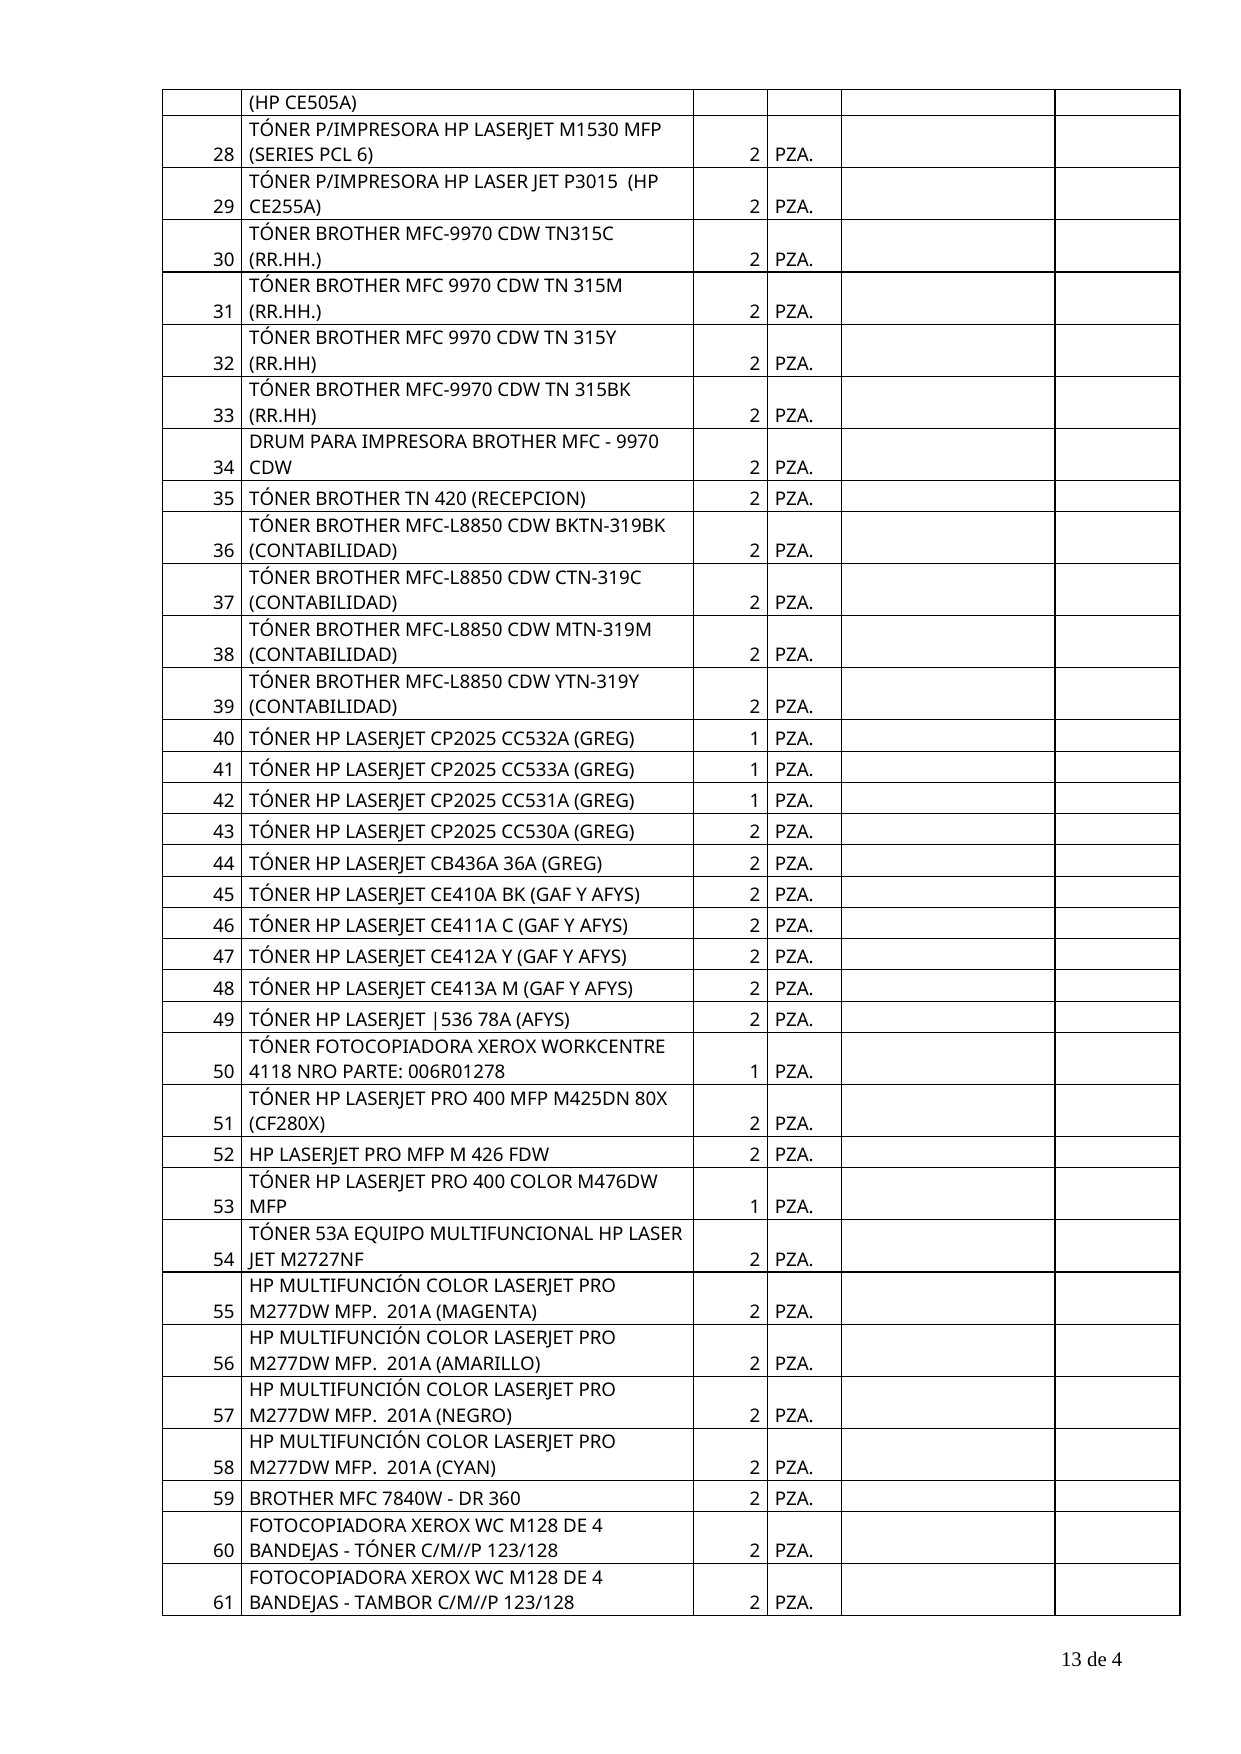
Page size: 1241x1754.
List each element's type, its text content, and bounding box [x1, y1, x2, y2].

table_cell TÓNER HP LASERJET CP2025 CC533A (GREG) [242, 752, 693, 782]
table_cell PZA. [768, 116, 841, 167]
table_cell 2 [694, 1273, 767, 1323]
table_cell 2 [694, 1137, 767, 1167]
table_cell [1056, 908, 1179, 938]
table_cell [1056, 564, 1179, 615]
table_cell PZA. [768, 1377, 841, 1428]
table_cell 38 [163, 616, 241, 667]
table_cell 2 [694, 814, 767, 844]
table_cell 2 [694, 908, 767, 938]
table_cell [1056, 1377, 1179, 1428]
table_cell PZA. [768, 1033, 841, 1084]
table_cell 34 [163, 429, 241, 480]
table_cell PZA. [768, 1168, 841, 1219]
table_cell TÓNER P/IMPRESORA HP LASERJET M1530 MFP (SERIES PCL 6) [242, 116, 693, 167]
table_cell 48 [163, 970, 241, 1001]
table_cell [842, 720, 1054, 751]
table_cell [842, 377, 1054, 428]
table_cell TÓNER HP LASERJET CE411A C (GAF Y AFYS) [242, 908, 693, 938]
table_cell [842, 1564, 1054, 1615]
table_cell [842, 877, 1054, 907]
table_cell TÓNER BROTHER TN 420 (RECEPCION) [242, 481, 693, 511]
table_cell 1 [694, 752, 767, 782]
table_cell 29 [163, 168, 241, 219]
table_cell PZA. [768, 1085, 841, 1136]
table_cell [842, 1085, 1054, 1136]
table_cell TÓNER BROTHER MFC-L8850 CDW CTN-319C (CONTABILIDAD) [242, 564, 693, 615]
table_cell [1056, 116, 1179, 167]
table_cell [842, 1273, 1054, 1323]
table_cell 57 [163, 1377, 241, 1428]
table_cell [842, 1137, 1054, 1167]
table_cell [842, 168, 1054, 219]
table_cell 41 [163, 752, 241, 782]
table_cell [842, 273, 1054, 323]
table_cell [842, 116, 1054, 167]
table_cell 2 [694, 845, 767, 876]
table_cell 2 [694, 1564, 767, 1615]
table_cell TÓNER BROTHER MFC 9970 CDW TN 315M (RR.HH.) [242, 273, 693, 323]
table_cell 61 [163, 1564, 241, 1615]
table_cell FOTOCOPIADORA XEROX WC M128 DE 4 BANDEJAS - TÓNER C/M//P 123/128 [242, 1512, 693, 1563]
table_cell PZA. [768, 90, 841, 115]
table_cell [842, 616, 1054, 667]
table_cell PZA. [768, 939, 841, 969]
table_cell PZA. [768, 1325, 841, 1376]
table_cell 50 [163, 1033, 241, 1084]
table_cell TÓNER P/IMPRESORA HP LASER JET P3015 (HP CE255A) [242, 168, 693, 219]
table_cell [1056, 877, 1179, 907]
table_cell [842, 481, 1054, 511]
table_cell 51 [163, 1085, 241, 1136]
table_cell 54 [163, 1220, 241, 1271]
table_cell PZA. [768, 1564, 841, 1615]
table_cell [1056, 481, 1179, 511]
table_cell TÓNER HP LASERJET PRO 400 MFP M425DN 80X (CF280X) [242, 1085, 693, 1136]
table_cell 2 [694, 481, 767, 511]
table_cell 55 [163, 1273, 241, 1323]
table_cell HP MULTIFUNCIÓN COLOR LASERJET PRO M277DW MFP. 201A (AMARILLO) [242, 1325, 693, 1376]
table_cell 2 [694, 220, 767, 271]
table_cell 1 [694, 783, 767, 813]
table_cell [842, 970, 1054, 1001]
table_cell [842, 429, 1054, 480]
table_cell 1 [694, 720, 767, 751]
table_cell [842, 1429, 1054, 1480]
table_cell 2 [694, 970, 767, 1001]
table_cell [1056, 970, 1179, 1001]
table_cell 1 [694, 1033, 767, 1084]
table_cell 28 [163, 116, 241, 167]
table_cell PZA. [768, 429, 841, 480]
table_cell [1056, 720, 1179, 751]
table_cell PZA. [768, 1481, 841, 1511]
table_cell PZA. [768, 720, 841, 751]
table_cell PZA. [768, 481, 841, 511]
table_cell 2 [694, 1002, 767, 1032]
table_cell [842, 908, 1054, 938]
table_cell DRUM PARA IMPRESORA BROTHER MFC - 9970 CDW [242, 429, 693, 480]
table_cell [1056, 377, 1179, 428]
table_cell [842, 1325, 1054, 1376]
table_cell PZA. [768, 668, 841, 719]
table_cell PZA. [768, 325, 841, 376]
table_cell PZA. [768, 616, 841, 667]
table_cell 27 [163, 90, 241, 115]
table_cell [1056, 939, 1179, 969]
table_cell PZA. [768, 814, 841, 844]
table_cell [1056, 1273, 1179, 1323]
table_cell PZA. [768, 908, 841, 938]
table_cell 2 [694, 90, 767, 115]
table_cell [1056, 220, 1179, 271]
table_cell 49 [163, 1002, 241, 1032]
table_cell [1056, 1429, 1179, 1480]
table_cell BROTHER MFC 7840W - DR 360 [242, 1481, 693, 1511]
table_cell PZA. [768, 1002, 841, 1032]
table_cell [842, 1033, 1054, 1084]
table_cell PZA. [768, 564, 841, 615]
table_cell [842, 512, 1054, 563]
table_cell [842, 1377, 1054, 1428]
table_cell 2 [694, 377, 767, 428]
table_cell [1056, 616, 1179, 667]
table_cell [1056, 783, 1179, 813]
table_cell 58 [163, 1429, 241, 1480]
table_cell [842, 1220, 1054, 1271]
table_cell [1056, 1168, 1179, 1219]
table_cell [842, 90, 1054, 115]
table_cell [1056, 512, 1179, 563]
table_cell [1056, 1033, 1179, 1084]
table_cell 53 [163, 1168, 241, 1219]
table_cell 39 [163, 668, 241, 719]
table_cell 2 [694, 1377, 767, 1428]
table_cell [1056, 325, 1179, 376]
table_cell 2 [694, 1085, 767, 1136]
table_cell [1056, 273, 1179, 323]
table_cell [842, 325, 1054, 376]
table_cell 2 [694, 564, 767, 615]
table_cell 2 [694, 1512, 767, 1563]
table_cell 2 [694, 877, 767, 907]
table_cell [842, 1168, 1054, 1219]
table_cell [842, 752, 1054, 782]
table_cell TÓNER BROTHER MFC-9970 CDW TN 315BK (RR.HH) [242, 377, 693, 428]
table_cell HP LASERJET PRO MFP M 426 FDW [242, 1137, 693, 1167]
table_cell HP MULTIFUNCIÓN COLOR LASERJET PRO M277DW MFP. 201A (CYAN) [242, 1429, 693, 1480]
table_cell [842, 220, 1054, 271]
table_cell PZA. [768, 877, 841, 907]
table_cell 2 [694, 325, 767, 376]
table_cell TÓNER BROTHER MFC-L8850 CDW MTN-319M (CONTABILIDAD) [242, 616, 693, 667]
table_cell [842, 1512, 1054, 1563]
table_cell 33 [163, 377, 241, 428]
table_cell [1056, 1002, 1179, 1032]
table_cell PZA. [768, 1220, 841, 1271]
table_cell 2 [694, 668, 767, 719]
table_cell 42 [163, 783, 241, 813]
table_cell [842, 783, 1054, 813]
table_cell TÓNER HP LASERJET CP2025 CC532A (GREG) [242, 720, 693, 751]
table_cell PZA. [768, 1429, 841, 1480]
table_cell HP MULTIFUNCIÓN COLOR LASERJET PRO M277DW MFP. 201A (MAGENTA) [242, 1273, 693, 1323]
table_cell TÓNER HP LASERJET CB436A 36A (GREG) [242, 845, 693, 876]
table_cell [242, 90, 693, 115]
table_cell [1056, 1564, 1179, 1615]
table_cell 2 [694, 1325, 767, 1376]
table_cell TÓNER 53A EQUIPO MULTIFUNCIONAL HP LASER JET M2727NF [242, 1220, 693, 1271]
table_cell 2 [694, 1481, 767, 1511]
table_cell 32 [163, 325, 241, 376]
table_cell [1056, 1325, 1179, 1376]
table_cell 2 [694, 939, 767, 969]
table_cell TÓNER HP LASERJET |536 78A (AFYS) [242, 1002, 693, 1032]
table_cell 2 [694, 273, 767, 323]
table_cell [1056, 90, 1179, 115]
table_cell PZA. [768, 845, 841, 876]
table_cell TÓNER HP LASERJET CP2025 CC531A (GREG) [242, 783, 693, 813]
table_cell [842, 1002, 1054, 1032]
table_cell 44 [163, 845, 241, 876]
table_cell PZA. [768, 1137, 841, 1167]
table_cell TÓNER BROTHER MFC-L8850 CDW BKTN-319BK (CONTABILIDAD) [242, 512, 693, 563]
table_cell 2 [694, 1220, 767, 1271]
table_cell TÓNER BROTHER MFC-9970 CDW TN315C (RR.HH.) [242, 220, 693, 271]
table_cell [1056, 752, 1179, 782]
table_cell 52 [163, 1137, 241, 1167]
table_cell TÓNER FOTOCOPIADORA XEROX WORKCENTRE 4118 NRO PARTE: 006R01278 [242, 1033, 693, 1084]
table_cell FOTOCOPIADORA XEROX WC M128 DE 4 BANDEJAS - TAMBOR C/M//P 123/128 [242, 1564, 693, 1615]
table_cell 1 [694, 1168, 767, 1219]
table_cell PZA. [768, 1273, 841, 1323]
table_cell 35 [163, 481, 241, 511]
table_cell 2 [694, 116, 767, 167]
table_cell [1056, 429, 1179, 480]
table_cell PZA. [768, 970, 841, 1001]
table_cell PZA. [768, 220, 841, 271]
table_cell PZA. [768, 273, 841, 323]
table_cell [1056, 1220, 1179, 1271]
table_cell [1056, 845, 1179, 876]
table_cell [842, 668, 1054, 719]
table_cell [1056, 1512, 1179, 1563]
table_cell [842, 845, 1054, 876]
table_cell [1056, 168, 1179, 219]
table_cell 2 [694, 616, 767, 667]
table_cell 43 [163, 814, 241, 844]
table_cell 2 [694, 1429, 767, 1480]
table_cell 46 [163, 908, 241, 938]
table_cell PZA. [768, 752, 841, 782]
table_cell [1056, 668, 1179, 719]
table_cell TÓNER BROTHER MFC 9970 CDW TN 315Y (RR.HH) [242, 325, 693, 376]
table_cell 37 [163, 564, 241, 615]
table_cell PZA. [768, 1512, 841, 1563]
table_cell TÓNER HP LASERJET CP2025 CC530A (GREG) [242, 814, 693, 844]
table_cell 2 [694, 429, 767, 480]
table_cell 2 [694, 512, 767, 563]
table_cell HP MULTIFUNCIÓN COLOR LASERJET PRO M277DW MFP. 201A (NEGRO) [242, 1377, 693, 1428]
table_cell 2 [694, 168, 767, 219]
table_cell [842, 1481, 1054, 1511]
table_cell PZA. [768, 377, 841, 428]
table_cell [842, 564, 1054, 615]
table_cell 40 [163, 720, 241, 751]
table_cell TÓNER HP LASERJET CE412A Y (GAF Y AFYS) [242, 939, 693, 969]
table_cell 59 [163, 1481, 241, 1511]
table_cell [842, 939, 1054, 969]
table_cell [1056, 1481, 1179, 1511]
table_cell PZA. [768, 512, 841, 563]
table_cell TÓNER HP LASERJET CE410A BK (GAF Y AFYS) [242, 877, 693, 907]
table_cell [842, 814, 1054, 844]
table_cell 30 [163, 220, 241, 271]
table_cell 60 [163, 1512, 241, 1563]
table_cell 47 [163, 939, 241, 969]
table_cell 36 [163, 512, 241, 563]
table_cell [1056, 1137, 1179, 1167]
table_cell 31 [163, 273, 241, 323]
table_cell 45 [163, 877, 241, 907]
table_cell TÓNER HP LASERJET PRO 400 COLOR M476DW MFP [242, 1168, 693, 1219]
table_cell PZA. [768, 783, 841, 813]
table_cell TÓNER BROTHER MFC-L8850 CDW YTN-319Y (CONTABILIDAD) [242, 668, 693, 719]
table_cell PZA. [768, 168, 841, 219]
table_cell [1056, 1085, 1179, 1136]
table_cell TÓNER HP LASERJET CE413A M (GAF Y AFYS) [242, 970, 693, 1001]
table_cell [1056, 814, 1179, 844]
table_cell 56 [163, 1325, 241, 1376]
